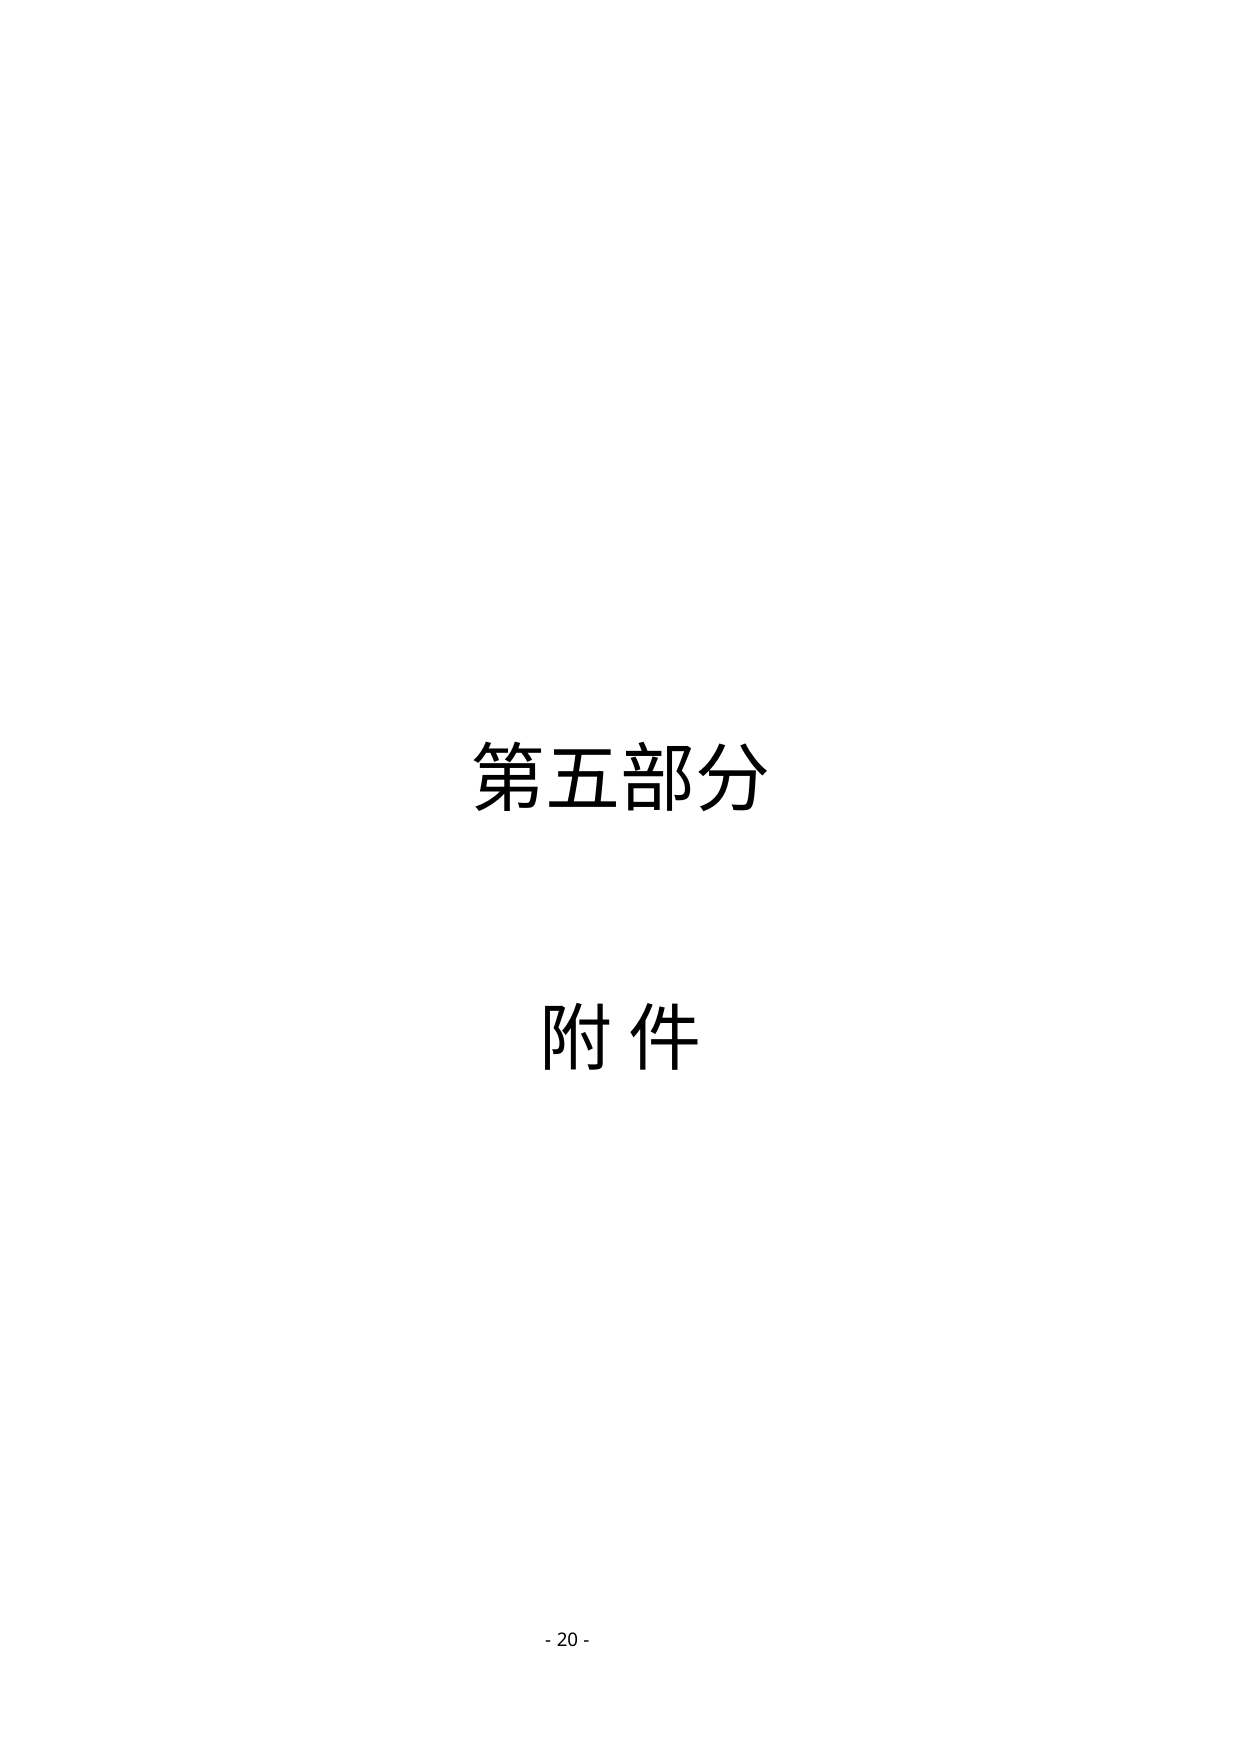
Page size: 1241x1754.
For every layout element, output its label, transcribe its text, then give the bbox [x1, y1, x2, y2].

text 第五部分 [75, 707, 1165, 837]
text 附 件 [75, 967, 1165, 1097]
